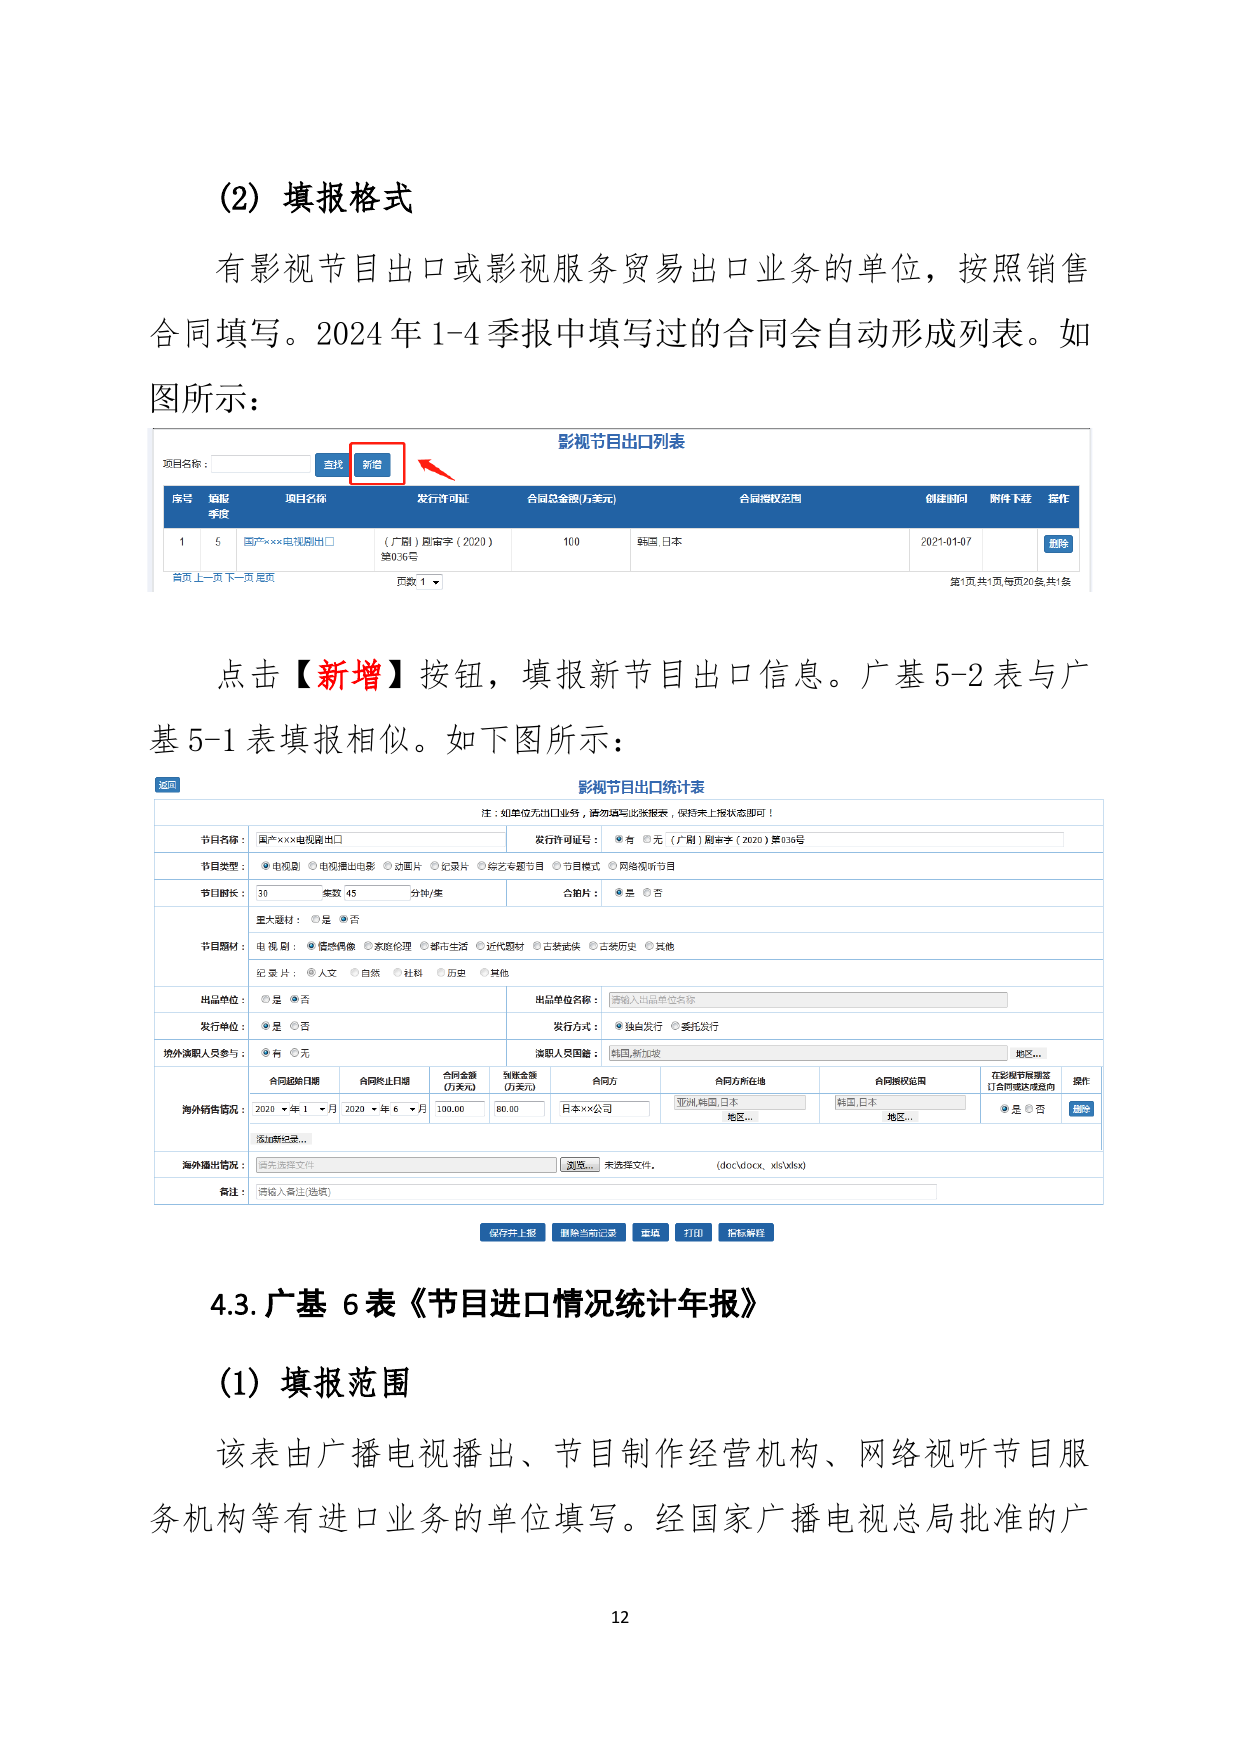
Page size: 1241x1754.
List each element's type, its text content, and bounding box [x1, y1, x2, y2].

text 点击【新增】按钮，填报新节目出口信息。广基5-2表与广基5-1表填报相似。如下图所示： [147, 640, 1092, 770]
text 有影视节目出口或影视服务贸易出口业务的单位，按照销售合同填写。2024年1-4季报中填写过的合同会自动形成列表。如图所示： [147, 234, 1092, 428]
list 填报格式 [147, 162, 1092, 227]
picture [147, 770, 1108, 1244]
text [147, 1419, 1092, 1549]
list 广基 6表《节目进口情况统计年报》 [147, 1270, 1092, 1335]
picture [147, 428, 1093, 592]
list 填报范围 [147, 1347, 1092, 1412]
